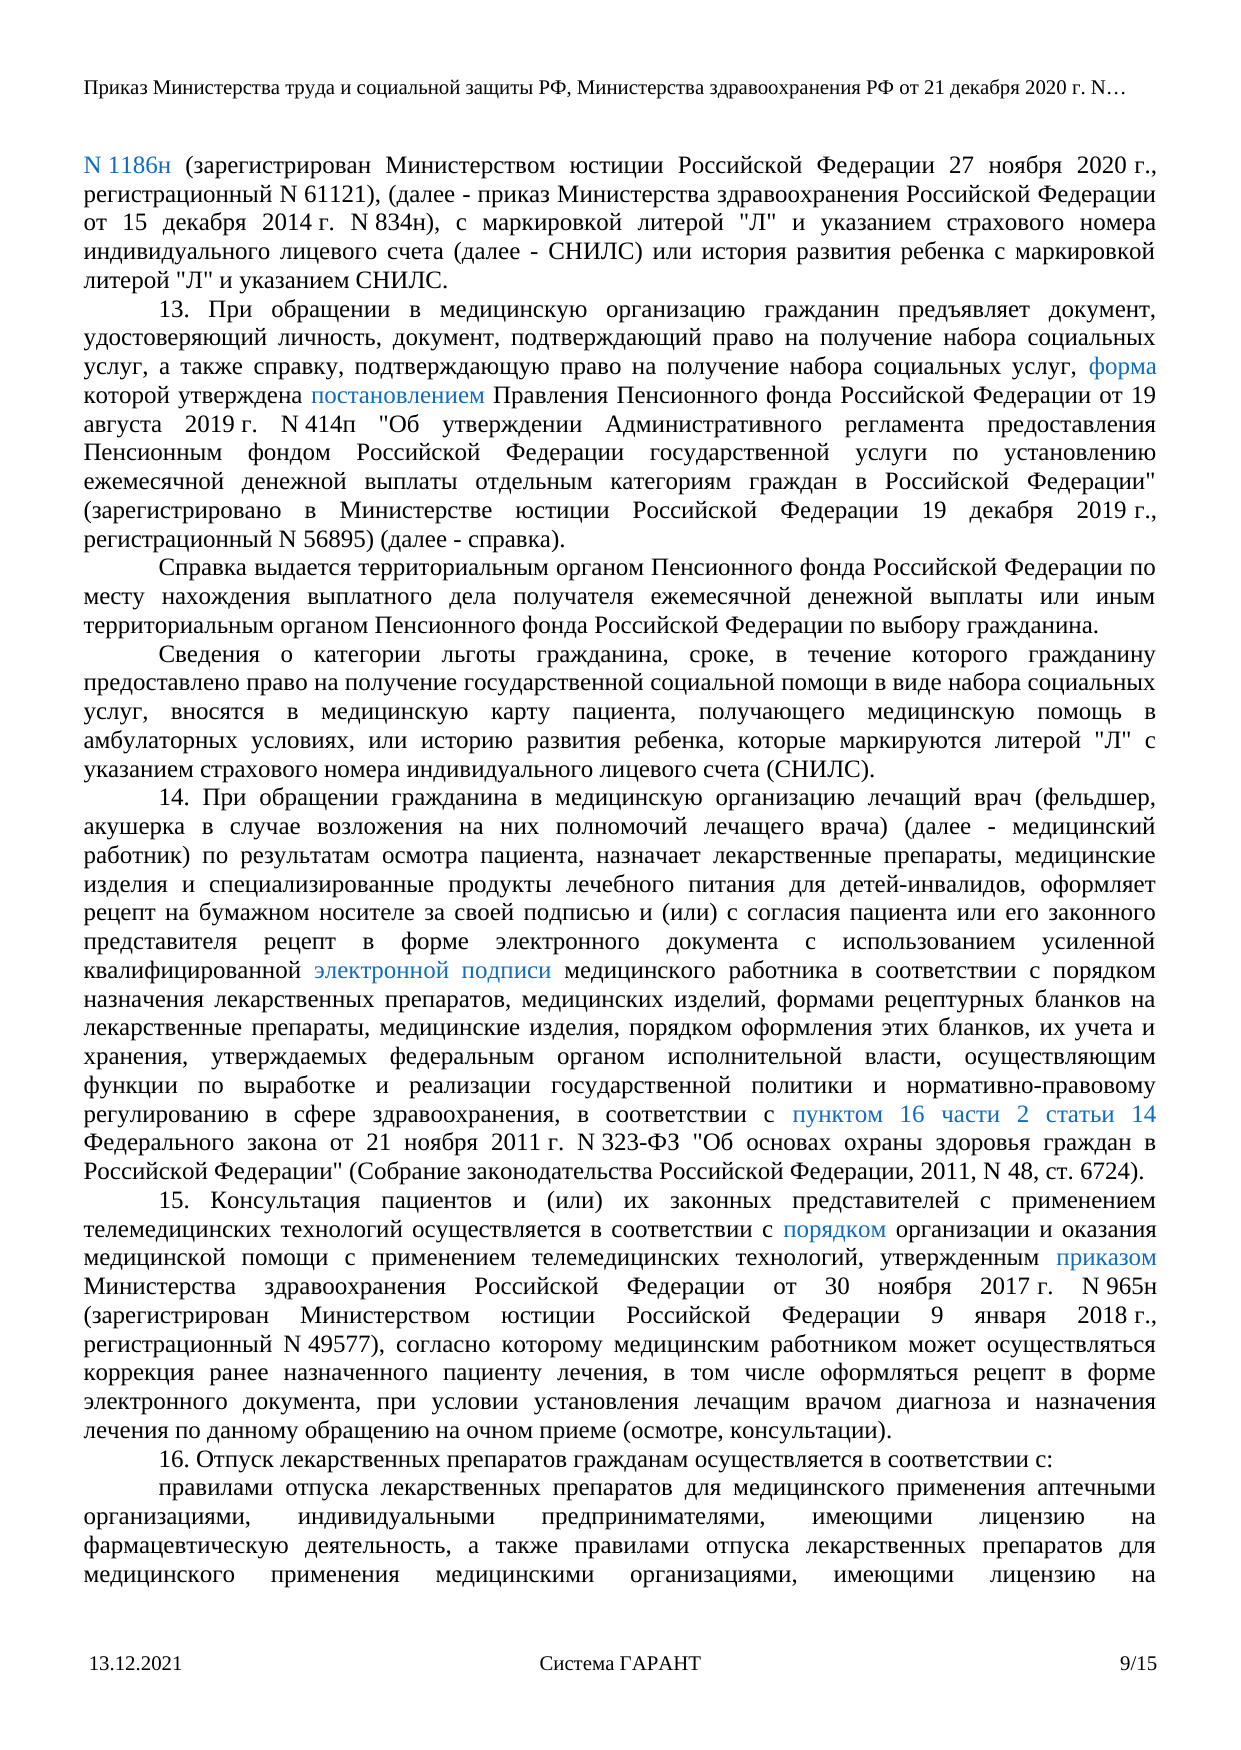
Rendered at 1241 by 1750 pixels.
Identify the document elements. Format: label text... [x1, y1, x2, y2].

text Справка выдается территориальным органом Пенсионного фонда Российской Федерации по месту нахождения выплатного дела получателя ежемесячной денежной выплаты или иным территориальным органом Пенсионного фонда Российской Федерации по выбору гражданина. [83, 552, 1157, 639]
text Сведения о категории льготы гражданина, сроке, в течение которого гражданину предоставлено право на получение государственной социальной помощи в виде набора социальных услуг, вносятся в медицинскую карту пациента, получающего медицинскую помощь в амбулаторных условиях, или историю развития ребенка, которые маркируются литерой "Л" с указанием страхового номера индивидуального лицевого счета (СНИЛС). [83, 639, 1157, 782]
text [83, 1472, 1157, 1587]
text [83, 150, 1157, 294]
text 13. При обращении в медицинскую организацию гражданин предъявляет документ, удостоверяющий личность, документ, подтверждающий право на получение набора социальных услуг, а также справку, подтверждающую право на получение набора социальных услуг, форма которой утверждена постановлением Правления Пенсионного фонда Российской Федерации от 19 августа 2019 г. N 414п "Об утверждении Административного регламента предоставления Пенсионным фондом Российской Федерации государственной услуги по установлению ежемесячной денежной выплаты отдельным категориям граждан в Российской Федерации" (зарегистрировано в Министерстве юстиции Российской Федерации 19 декабря 2019 г., регистрационный N 56895) (далее - справка). [83, 294, 1157, 552]
text 15. Консультация пациентов и (или) их законных представителей с применением телемедицинских технологий осуществляется в соответствии с порядком организации и оказания медицинской помощи с применением телемедицинских технологий, утвержденным приказом Министерства здравоохранения Российской Федерации от 30 ноября 2017 г. N 965н (зарегистрирован Министерством юстиции Российской Федерации 9 января 2018 г., регистрационный N 49577), согласно которому медицинским работником может осуществляться коррекция ранее назначенного пациенту лечения, в том числе оформляться рецепт в форме электронного документа, при условии установления лечащим врачом диагноза и назначения лечения по данному обращению на очном приеме (осмотре, консультации). [83, 1185, 1157, 1444]
text 14. При обращении гражданина в медицинскую организацию лечащий врач (фельдшер, акушерка в случае возложения на них полномочий лечащего врача) (далее - медицинский работник) по результатам осмотра пациента, назначает лекарственные препараты, медицинские изделия и специализированные продукты лечебного питания для детей-инвалидов, оформляет рецепт на бумажном носителе за своей подписью и (или) с согласия пациента или его законного представителя рецепт в форме электронного документа с использованием усиленной квалифицированной электронной подписи медицинского работника в соответствии с порядком назначения лекарственных препаратов, медицинских изделий, формами рецептурных бланков на лекарственные препараты, медицинские изделия, порядком оформления этих бланков, их учета и хранения, утверждаемых федеральным органом исполнительной власти, осуществляющим функции по выработке и реализации государственной политики и нормативно-правовому регулированию в сфере здравоохранения, в соответствии с пунктом 16 части 2 статьи 14 Федерального закона от 21 ноября 2011 г. N 323-ФЗ "Об основах охраны здоровья граждан в Российской Федерации" (Собрание законодательства Российской Федерации, 2011, N 48, ст. 6724). [83, 782, 1157, 1185]
text 16. Отпуск лекарственных препаратов гражданам осуществляется в соответствии с: [83, 1444, 1157, 1472]
